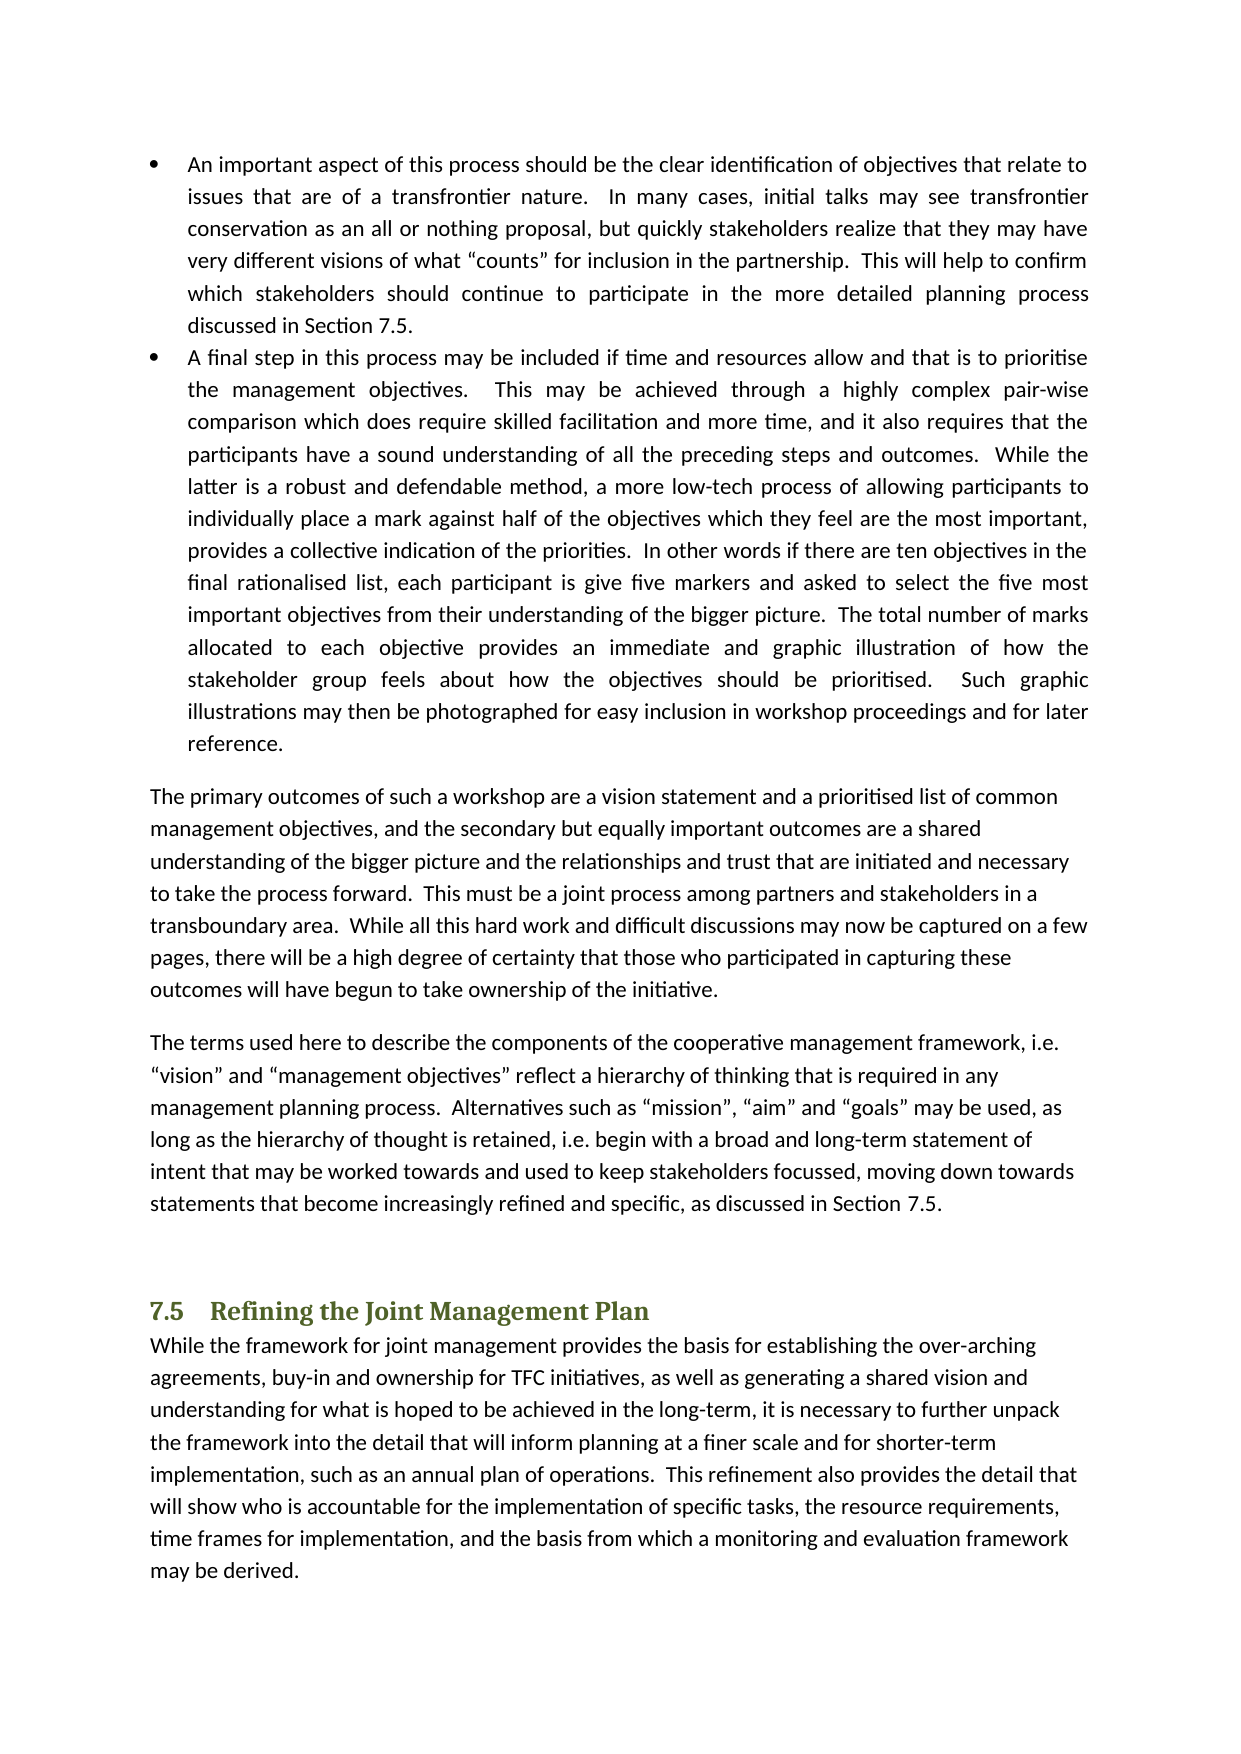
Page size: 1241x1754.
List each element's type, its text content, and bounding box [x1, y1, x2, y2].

subtitle Refining the Joint Management Plan [150, 1296, 1090, 1327]
text While the framework for joint management provides the basis for establishing the over-arching agreements, buy-in and ownership for TFC initiatives, as well as generating a shared vision and understanding for what is hoped to be achieved in the long-term, it is necessary to further unpack the framework into the detail that will inform planning at a finer scale and for shorter-term implementation, such as an annual plan of operations. This refinement also provides the detail that will show who is accountable for the implementation of specific tasks, the resource requirements, time frames for implementation, and the basis from which a monitoring and evaluation framework may be derived. [150, 1331, 1090, 1584]
text The terms used here to describe the components of the cooperative management framework, i.e. “vision” and “management objectives” reflect a hierarchy of thinking that is required in any management planning process. Alternatives such as “mission”, “aim” and “goals” may be used, as long as the hierarchy of thought is retained, i.e. begin with a broad and long-term statement of intent that may be worked towards and used to keep stakeholders focussed, moving down towards statements that become increasingly refined and specific, as discussed in Section 7.5. [150, 1028, 1090, 1217]
text The primary outcomes of such a workshop are a vision statement and a prioritised list of common management objectives, and the secondary but equally important outcomes are a shared understanding of the bigger picture and the relationships and trust that are initiated and necessary to take the process forward. This must be a joint process among partners and stakeholders in a transboundary area. While all this hard work and difficult discussions may now be captured on a few pages, there will be a high degree of certainty that those who participated in capturing these outcomes will have begun to take ownership of the initiative. [150, 782, 1090, 1003]
list An important aspect of this process should be the clear identification of objectives that relate to issues that are of a transfrontier nature. In many cases, initial talks may see transfrontier conservation as an all or nothing proposal, but quickly stakeholders realize that they may have very different visions of what “counts” for inclusion in the partnership. This will help to confirm which stakeholders should continue to participate in the more detailed planning process discussed in Section 7.5. [150, 150, 1090, 339]
list A final step in this process may be included if time and resources allow and that is to prioritise the management objectives. This may be achieved through a highly complex pair-wise comparison which does require skilled facilitation and more time, and it also requires that the participants have a sound understanding of all the preceding steps and outcomes. While the latter is a robust and defendable method, a more low-tech process of allowing participants to individually place a mark against half of the objectives which they feel are the most important, provides a collective indication of the priorities. In other words if there are ten objectives in the final rationalised list, each participant is give five markers and asked to select the five most important objectives from their understanding of the bigger picture. The total number of marks allocated to each objective provides an immediate and graphic illustration of how the stakeholder group feels about how the objectives should be prioritised. Such graphic illustrations may then be photographed for easy inclusion in workshop proceedings and for later reference. [150, 343, 1090, 757]
